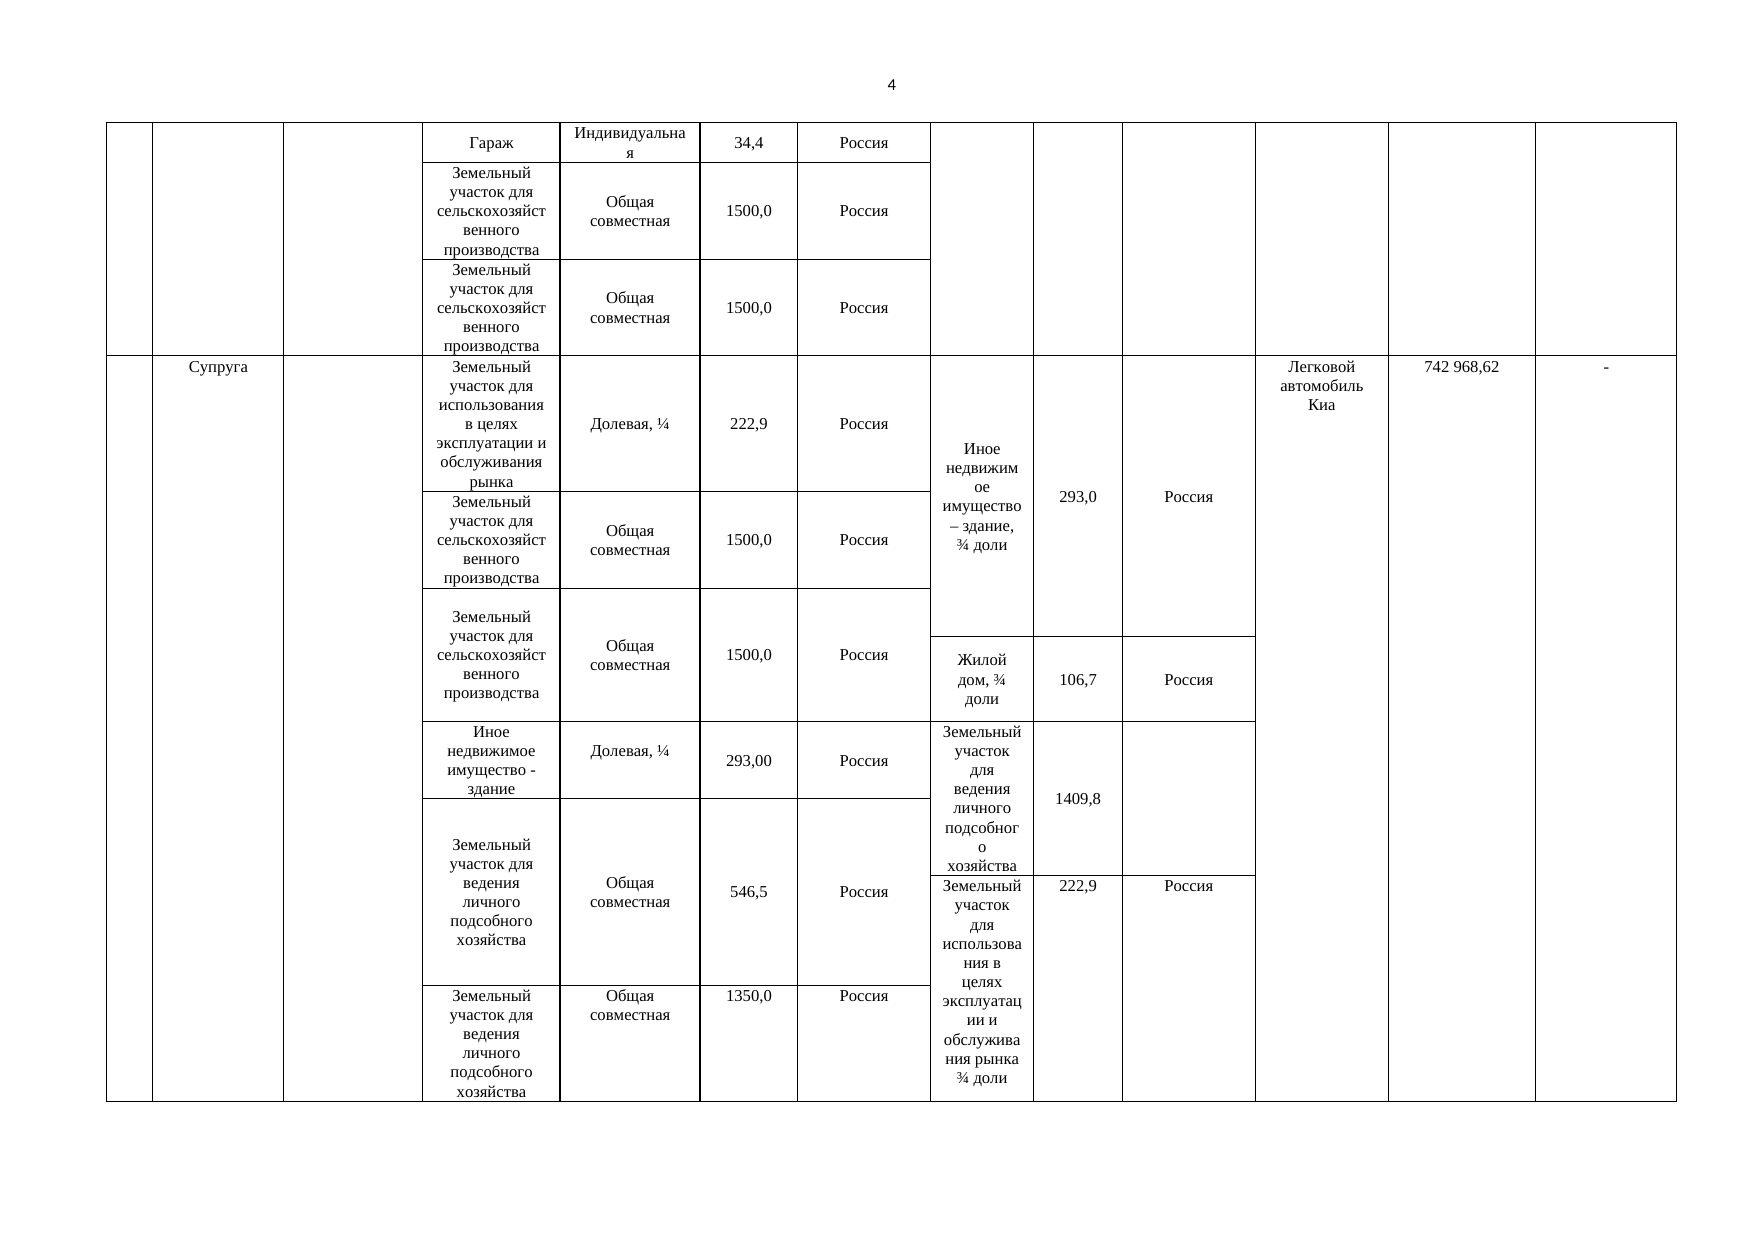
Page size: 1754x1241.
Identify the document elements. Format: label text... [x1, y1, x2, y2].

table_cell Земельный участок для использования в целях эксплуатации и обслуживания рынка [423, 356, 559, 491]
table_cell Легковой автомобиль Киа [1256, 356, 1388, 1101]
table_cell 1350,0 [701, 986, 797, 1101]
table_cell Общая совместная [561, 799, 699, 984]
table_cell 1500,0 [701, 260, 797, 355]
table_cell Россия [798, 123, 930, 162]
table_cell Иное недвижимое имущество - здание [423, 722, 559, 798]
table_cell 293,0 [1034, 356, 1122, 636]
table_cell 1500,0 [701, 492, 797, 587]
table_cell Земельный участок для использования в целях эксплуатации и обслуживания рынка ¾ доли [931, 876, 1033, 1101]
table_cell [284, 356, 422, 1101]
table_cell Россия [798, 986, 930, 1101]
table_cell 1409,8 [1034, 722, 1122, 875]
table_cell Россия [798, 799, 930, 984]
table_cell Земельный участок для сельскохозяйственного производства [423, 260, 559, 355]
table_cell 293,00 [701, 722, 797, 798]
table_cell Общая совместная [561, 492, 699, 587]
table_cell Общая совместная [561, 163, 699, 258]
table_cell Россия [798, 356, 930, 491]
table_cell 546,5 [701, 799, 797, 984]
table_cell Россия [798, 492, 930, 587]
table_cell Россия [1123, 356, 1255, 636]
table_cell Гараж [423, 123, 559, 162]
table_cell Россия [798, 163, 930, 258]
table_cell Россия [798, 722, 930, 798]
table_cell [107, 356, 152, 1101]
table_cell Земельный участок для ведения личного подсобного хозяйства [423, 799, 559, 984]
table_cell Общая совместная [561, 589, 699, 721]
table_cell Общая совместная [561, 260, 699, 355]
table_cell 222,9 [1034, 876, 1122, 1101]
table_cell Жилой дом, ¾ доли [931, 637, 1033, 721]
table_cell Россия [1123, 876, 1255, 1101]
table_cell Земельный участок для сельскохозяйственного производства [423, 589, 559, 721]
table_cell Земельный участок для ведения личного подсобного хозяйства [931, 722, 1033, 875]
table_cell 106,7 [1034, 637, 1122, 721]
table_cell Земельный участок для ведения личного подсобного хозяйства [423, 986, 559, 1101]
table_cell [1123, 722, 1255, 875]
table_cell Долевая, ¼ [561, 722, 699, 798]
table_cell - [1536, 356, 1676, 1101]
table_cell Иное недвижимое имущество – здание, ¾ доли [931, 356, 1033, 636]
table_cell 1500,0 [701, 163, 797, 258]
table_cell 742 968,62 [1389, 356, 1535, 1101]
table_cell Земельный участок для сельскохозяйственного производства [423, 492, 559, 587]
table_cell Россия [798, 589, 930, 721]
table_cell 34,4 [701, 123, 797, 162]
table_cell Индивидуальная [561, 123, 699, 162]
table_cell 222,9 [701, 356, 797, 491]
table_cell Земельный участок для сельскохозяйственного производства [423, 163, 559, 258]
table_cell 1500,0 [701, 589, 797, 721]
table_cell Супруга [153, 356, 283, 1101]
table_cell Долевая, ¼ [561, 356, 699, 491]
table_cell Россия [798, 260, 930, 355]
table_cell Россия [1123, 637, 1255, 721]
table_cell Общая совместная [561, 986, 699, 1101]
